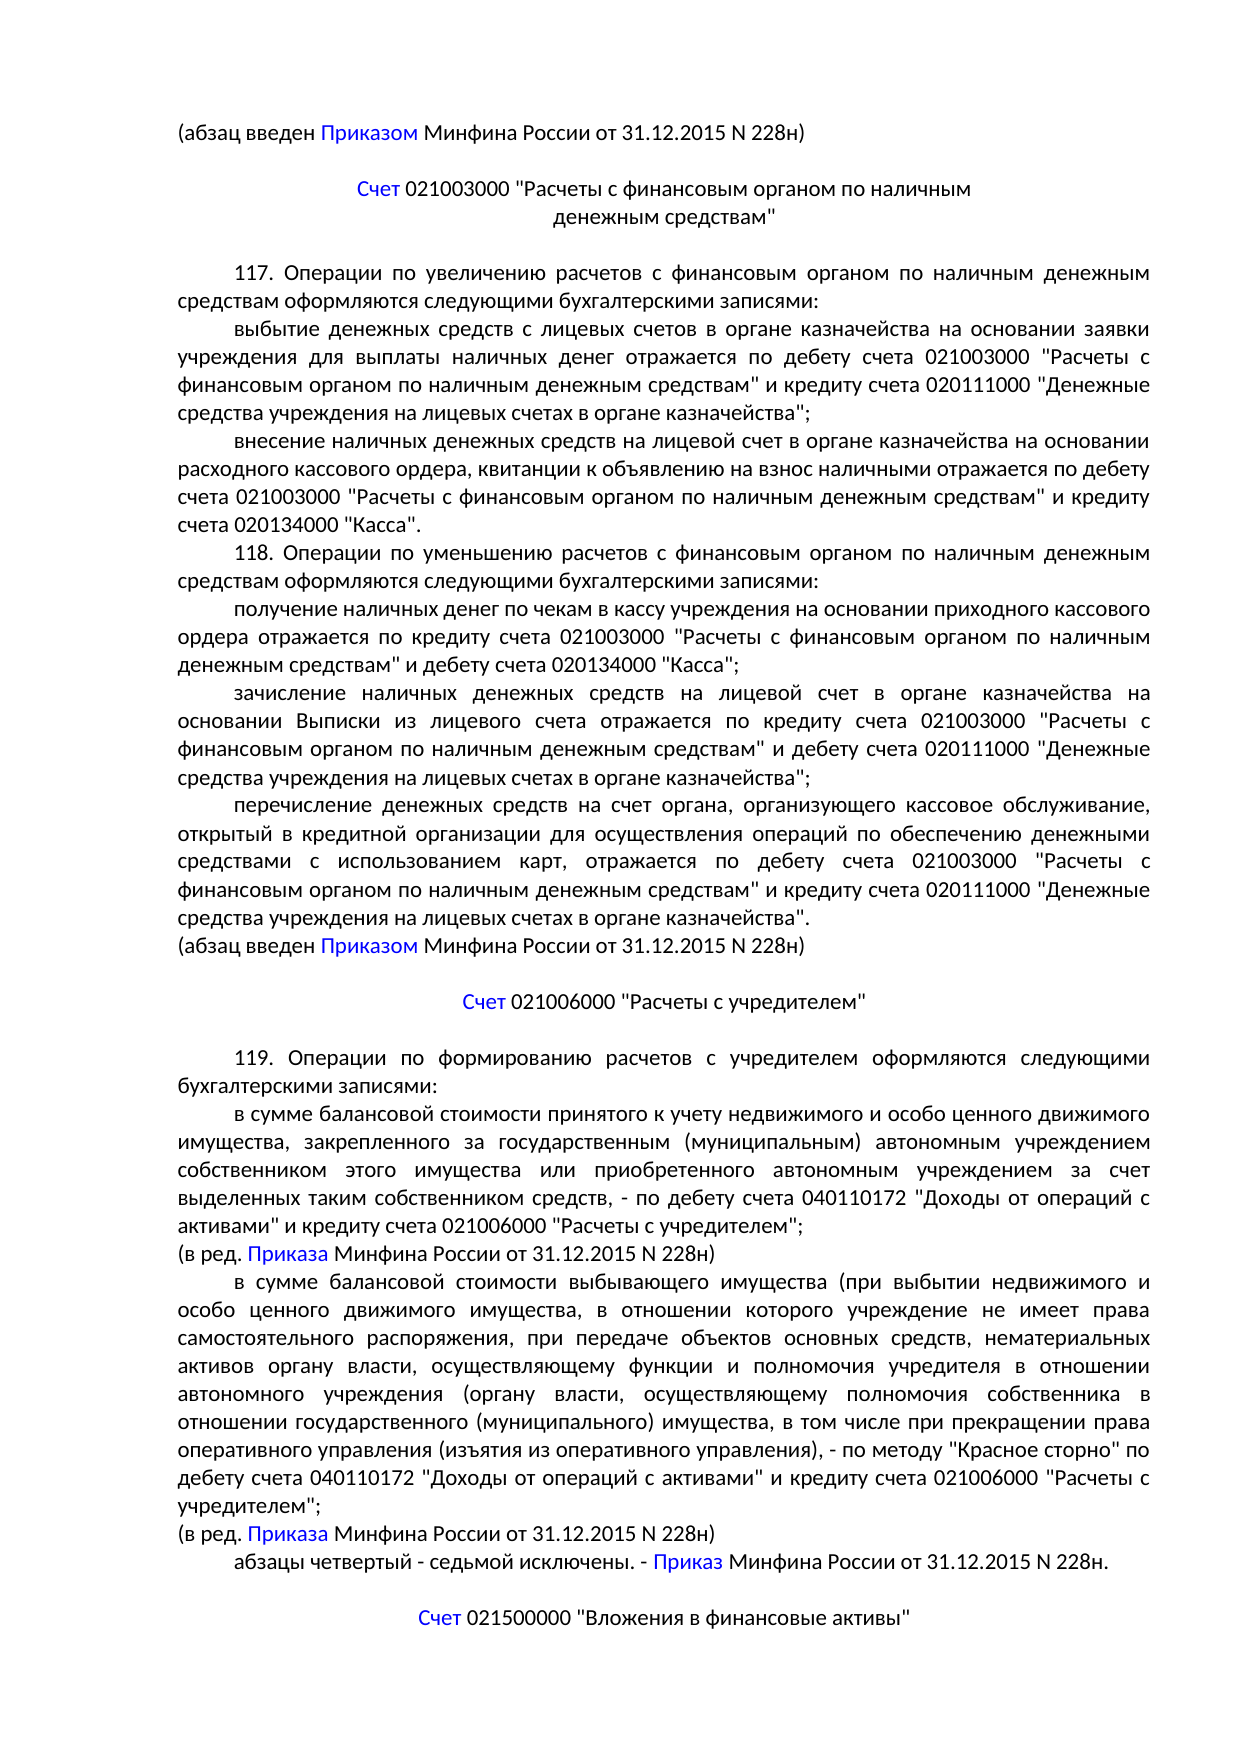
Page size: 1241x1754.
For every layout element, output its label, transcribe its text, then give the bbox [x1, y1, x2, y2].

text Счет 021006000 "Расчеты с учредителем" [177, 987, 1152, 1015]
text выбытие денежных средств с лицевых счетов в органе казначейства на основании заявки учреждения для выплаты наличных денег отражается по дебету счета 021003000 "Расчеты с финансовым органом по наличным денежным средствам" и кредиту счета 020111000 "Денежные средства учреждения на лицевых счетах в органе казначейства"; [177, 314, 1152, 426]
text 119. Операции по формированию расчетов с учредителем оформляются следующими бухгалтерскими записями: [177, 1043, 1152, 1099]
text перечисление денежных средств на счет органа, организующего кассовое обслуживание, открытый в кредитной организации для осуществления операций по обеспечению денежными средствами с использованием карт, отражается по дебету счета 021003000 "Расчеты с финансовым органом по наличным денежным средствам" и кредиту счета 020111000 "Денежные средства учреждения на лицевых счетах в органе казначейства". [177, 791, 1152, 931]
text внесение наличных денежных средств на лицевой счет в органе казначейства на основании расходного кассового ордера, квитанции к объявлению на взнос наличными отражается по дебету счета 021003000 "Расчеты с финансовым органом по наличным денежным средствам" и кредиту счета 020134000 "Касса". [177, 426, 1152, 538]
text (абзац введен Приказом Минфина России от 31.12.2015 N 228н) [177, 118, 1152, 146]
text Счет 021500000 "Вложения в финансовые активы" [177, 1603, 1152, 1631]
text 118. Операции по уменьшению расчетов с финансовым органом по наличным денежным средствам оформляются следующими бухгалтерскими записями: [177, 538, 1152, 594]
text (в ред. Приказа Минфина России от 31.12.2015 N 228н) [177, 1239, 1152, 1267]
text денежным средствам" [177, 202, 1152, 230]
text 117. Операции по увеличению расчетов с финансовым органом по наличным денежным средствам оформляются следующими бухгалтерскими записями: [177, 258, 1152, 314]
text (абзац введен Приказом Минфина России от 31.12.2015 N 228н) [177, 931, 1152, 959]
text (в ред. Приказа Минфина России от 31.12.2015 N 228н) [177, 1519, 1152, 1547]
text Счет 021003000 "Расчеты с финансовым органом по наличным [177, 174, 1152, 202]
text в сумме балансовой стоимости принятого к учету недвижимого и особо ценного движимого имущества, закрепленного за государственным (муниципальным) автономным учреждением собственником этого имущества или приобретенного автономным учреждением за счет выделенных таким собственником средств, - по дебету счета 040110172 "Доходы от операций с активами" и кредиту счета 021006000 "Расчеты с учредителем"; [177, 1099, 1152, 1239]
text получение наличных денег по чекам в кассу учреждения на основании приходного кассового ордера отражается по кредиту счета 021003000 "Расчеты с финансовым органом по наличным денежным средствам" и дебету счета 020134000 "Касса"; [177, 594, 1152, 678]
text в сумме балансовой стоимости выбывающего имущества (при выбытии недвижимого и особо ценного движимого имущества, в отношении которого учреждение не имеет права самостоятельного распоряжения, при передаче объектов основных средств, нематериальных активов органу власти, осуществляющему функции и полномочия учредителя в отношении автономного учреждения (органу власти, осуществляющему полномочия собственника в отношении государственного (муниципального) имущества, в том числе при прекращении права оперативного управления (изъятия из оперативного управления), - по методу "Красное сторно" по дебету счета 040110172 "Доходы от операций с активами" и кредиту счета 021006000 "Расчеты с учредителем"; [177, 1267, 1152, 1519]
text зачисление наличных денежных средств на лицевой счет в органе казначейства на основании Выписки из лицевого счета отражается по кредиту счета 021003000 "Расчеты с финансовым органом по наличным денежным средствам" и дебету счета 020111000 "Денежные средства учреждения на лицевых счетах в органе казначейства"; [177, 678, 1152, 791]
text абзацы четвертый - седьмой исключены. - Приказ Минфина России от 31.12.2015 N 228н. [177, 1547, 1152, 1575]
